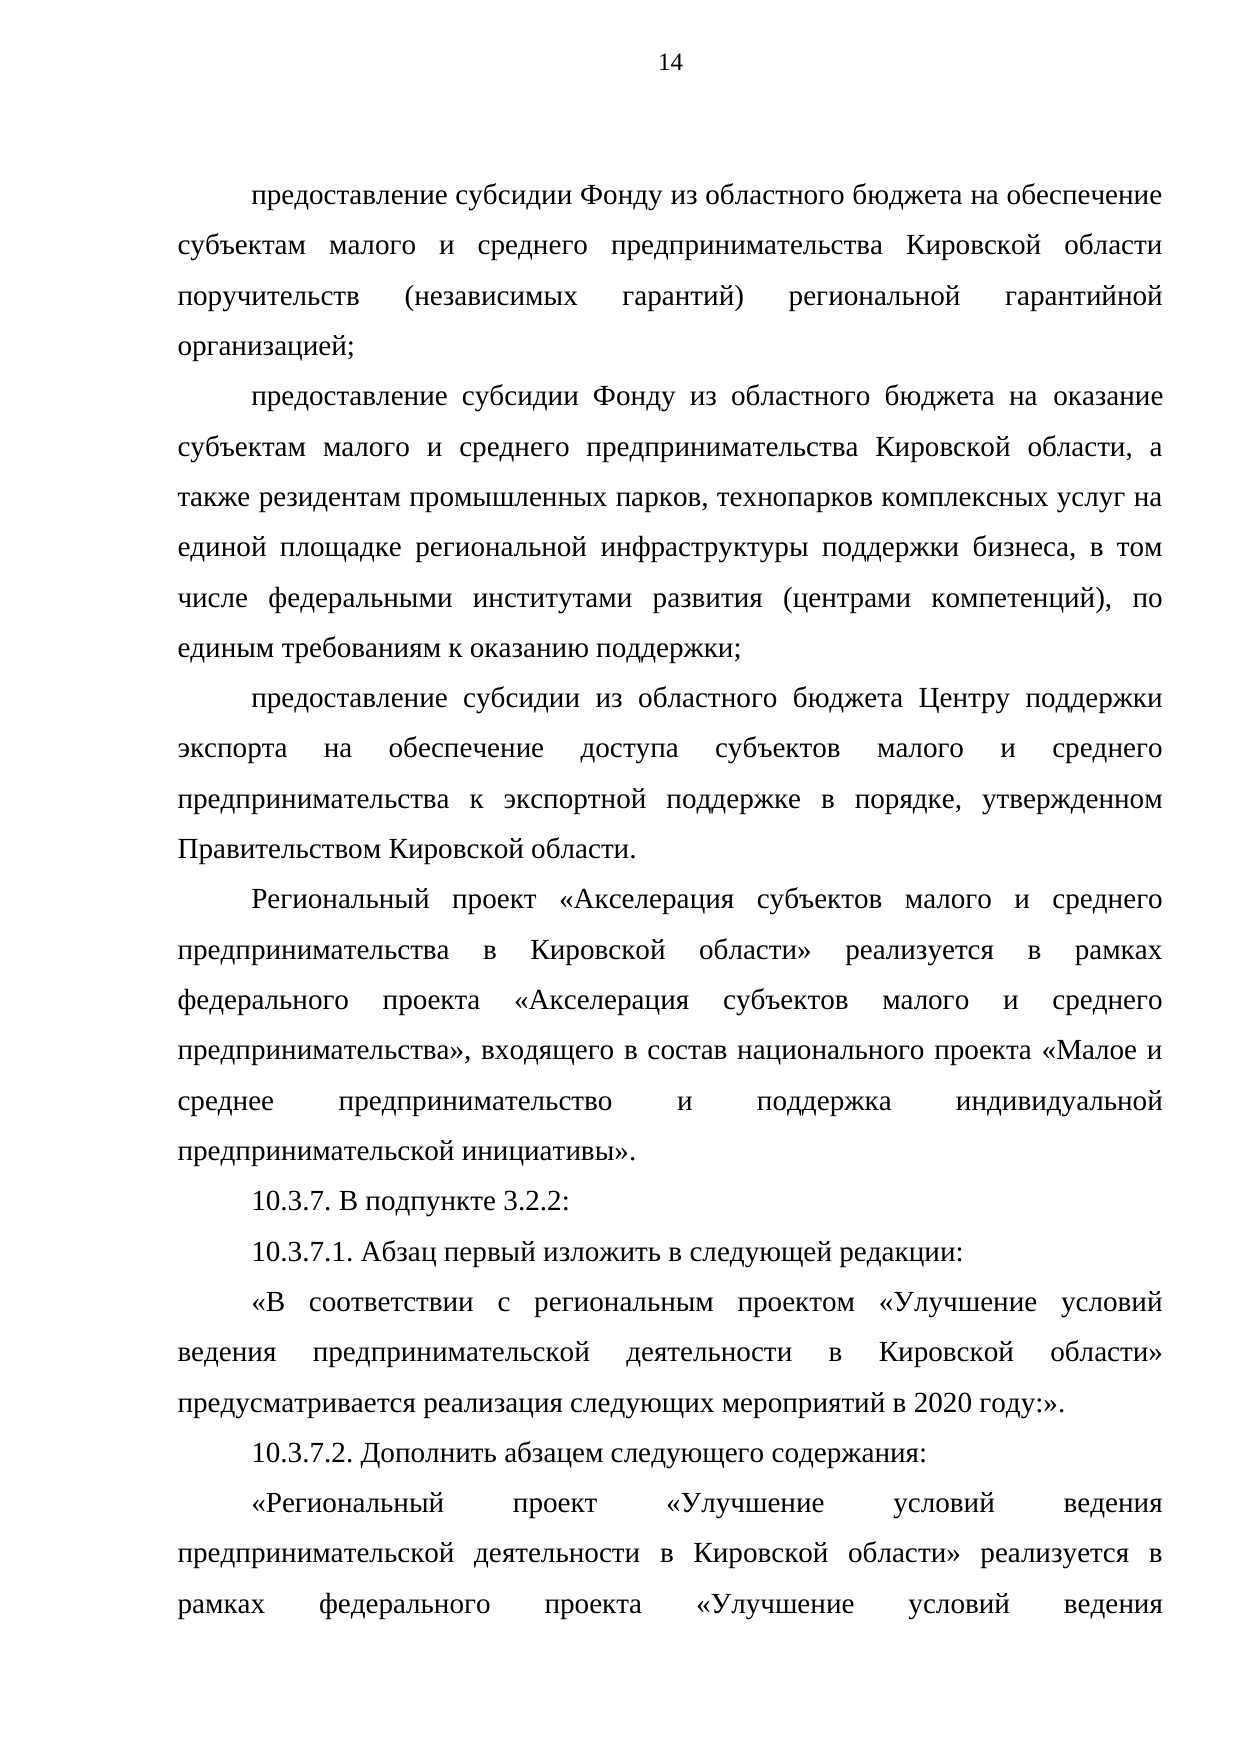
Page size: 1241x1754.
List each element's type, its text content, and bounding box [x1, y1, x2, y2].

text 10.3.7. В подпункте 3.2.2: [177, 1183, 1163, 1217]
text предоставление субсидии из областного бюджета Центру поддержки экспорта на обеспечение доступа субъектов малого и среднего предпринимательства к экспортной поддержке в порядке, утвержденном Правительством Кировской области. [177, 680, 1163, 865]
text 10.3.7.2. Дополнить абзацем следующего содержания: [177, 1435, 1163, 1468]
text 10.3.7.1. Абзац первый изложить в следующей редакции: [177, 1234, 1163, 1267]
text предоставление субсидии Фонду из областного бюджета на обеспечение субъектам малого и среднего предпринимательства Кировской области поручительств (независимых гарантий) региональной гарантийной организацией; [177, 177, 1163, 362]
text «В соответствии с региональным проектом «Улучшение условий ведения предпринимательской деятельности в Кировской области» предусматривается реализация следующих мероприятий в 2020 году:». [177, 1284, 1163, 1418]
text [177, 1485, 1163, 1619]
text предоставление субсидии Фонду из областного бюджета на оказание субъектам малого и среднего предпринимательства Кировской области, а также резидентам промышленных парков, технопарков комплексных услуг на единой площадке региональной инфраструктуры поддержки бизнеса, в том числе федеральными институтами развития (центрами компетенций), по единым требованиям к оказанию поддержки; [177, 378, 1163, 663]
text Региональный проект «Акселерация субъектов малого и среднего предпринимательства в Кировской области» реализуется в рамках федерального проекта «Акселерация субъектов малого и среднего предпринимательства», входящего в состав национального проекта «Малое и среднее предпринимательство и поддержка индивидуальной предпринимательской инициативы». [177, 882, 1163, 1167]
